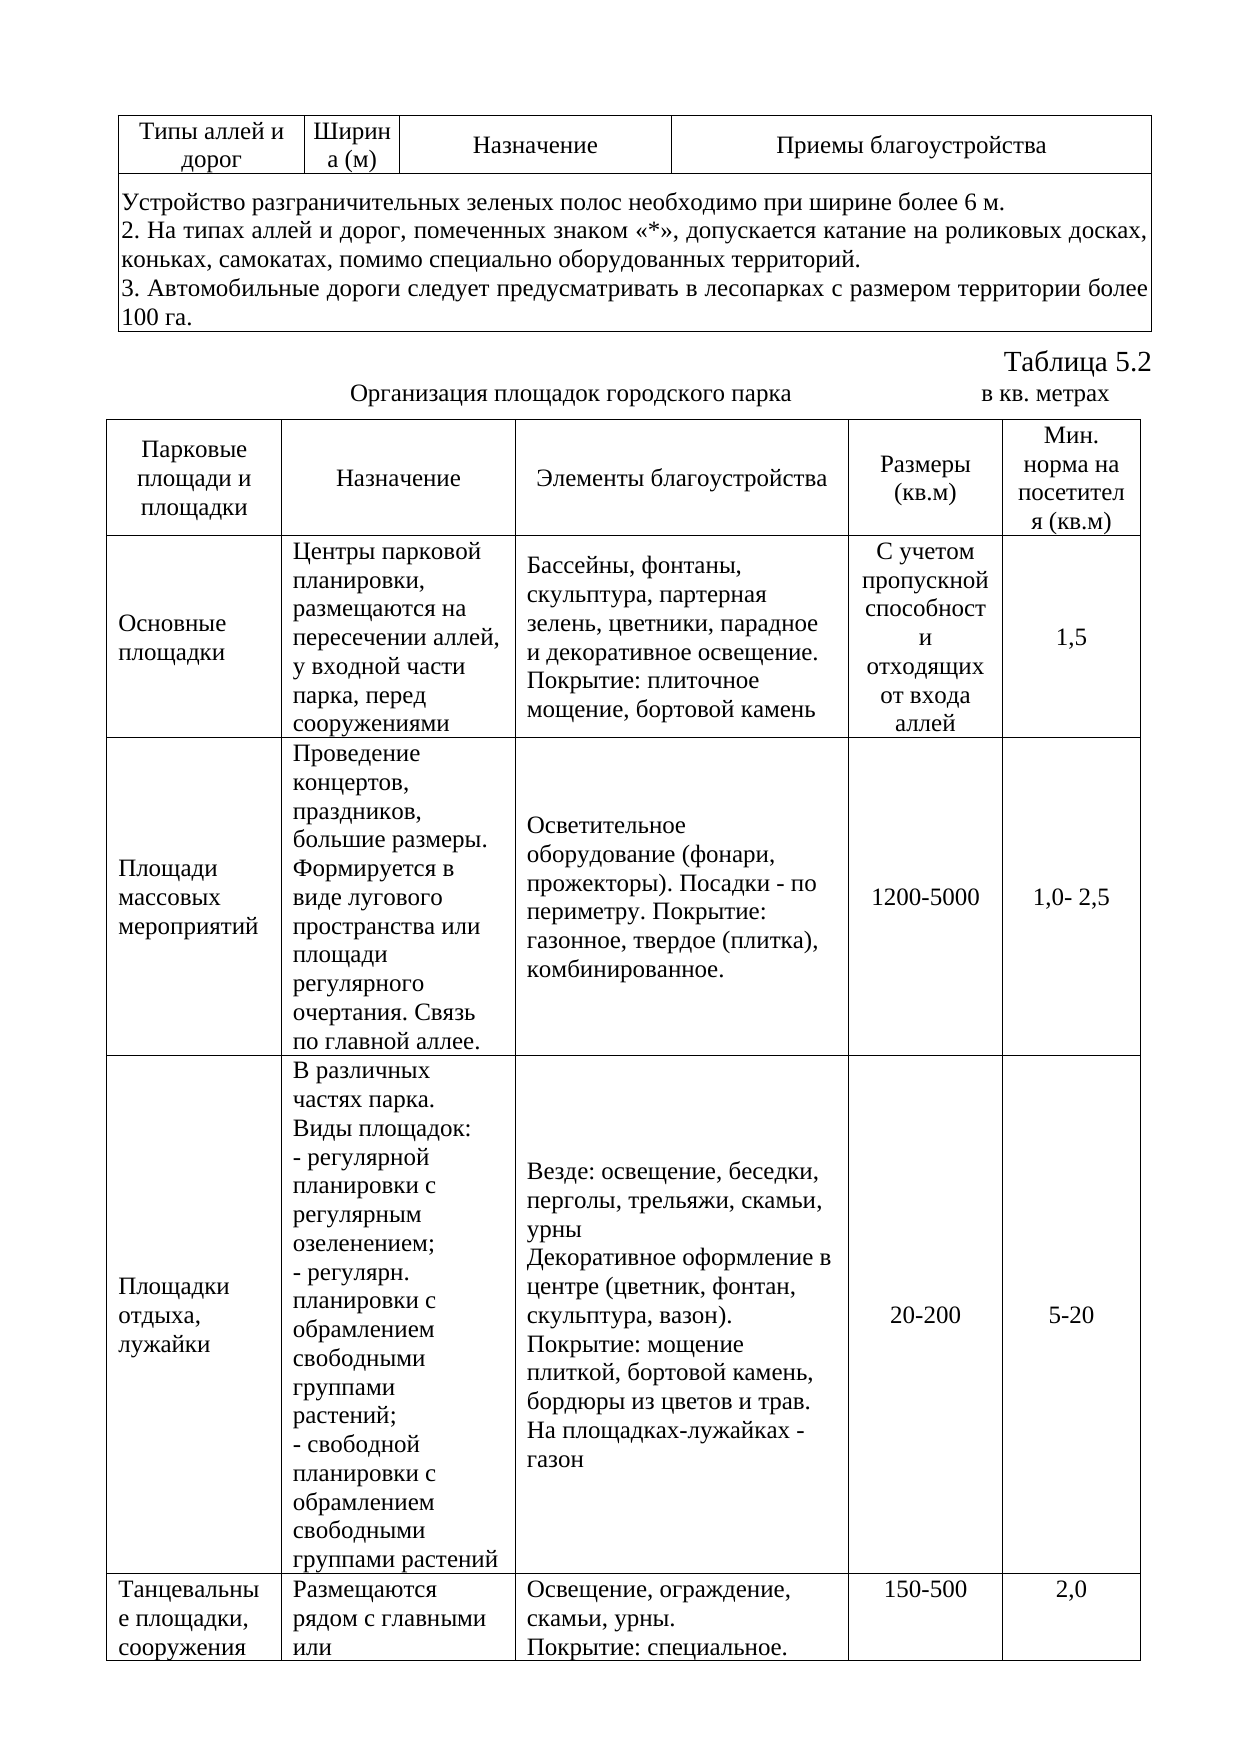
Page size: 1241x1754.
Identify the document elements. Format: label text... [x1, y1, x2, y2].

table_header Мин. норма на посетителя (кв.м) [1003, 420, 1140, 535]
table_cell Осветительное оборудование (фонари, прожекторы). Посадки - по периметру. Покрытие: газонное, твердое (плитка), комбинированное. [516, 738, 848, 1054]
table_header Приемы благоустройства [672, 116, 1151, 173]
table_header Парковые площади и площадки [107, 420, 281, 535]
table_header Элементы благоустройства [516, 420, 848, 535]
table_cell 1,0- 2,5 [1003, 738, 1140, 1054]
table_cell 1200-5000 [849, 738, 1002, 1054]
table_cell 1,5 [1003, 536, 1140, 737]
table_header Назначение [400, 116, 671, 173]
text Таблица 5.2 [118, 344, 1152, 378]
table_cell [119, 174, 1151, 331]
table_cell Основные площадки [107, 536, 281, 737]
table_cell Везде: освещение, беседки, перголы, трельяжи, скамьи, урны Декоративное оформление в центре (цветник, фонтан, скульптура, вазон). Покрытие: мощение плиткой, бортовой камень, бордюры из цветов и трав. На площадках-лужайках - газон [516, 1056, 848, 1573]
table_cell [516, 1574, 848, 1660]
table_header Назначение [282, 420, 515, 535]
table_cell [107, 1574, 281, 1660]
table_cell В различных частях парка. Виды площадок: - регулярной планировки с регулярным озеленением; - регулярн. планировки с обрамлением свободными группами растений; - свободной планировки с обрамлением свободными группами растений [282, 1056, 515, 1573]
table_header Размеры (кв.м) [849, 420, 1002, 535]
table_cell 5-20 [1003, 1056, 1140, 1573]
table_cell Центры парковой планировки, размещаются на пересечении аллей, у входной части парка, перед сооружениями [282, 536, 515, 737]
table_header Типы аллей и дорог [119, 116, 304, 173]
table_header Ширина (м) [305, 116, 399, 173]
table_cell 150-500 [849, 1574, 1002, 1660]
table_cell 2,0 [1003, 1574, 1140, 1660]
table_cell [282, 1574, 515, 1660]
text Организация площадок городского парка в кв. метрах [118, 378, 1152, 406]
table_cell Проведение концертов, праздников, большие размеры. Формируется в виде лугового пространства или площади регулярного очертания. Связь по главной аллее. [282, 738, 515, 1054]
table_cell 20-200 [849, 1056, 1002, 1573]
table_cell С учетом пропускной способности отходящих от входа аллей [849, 536, 1002, 737]
table_cell Площадки отдыха, лужайки [107, 1056, 281, 1573]
table_cell Площади массовых мероприятий [107, 738, 281, 1054]
table_cell Бассейны, фонтаны, скульптура, партерная зелень, цветники, парадное и декоративное освещение. Покрытие: плиточное мощение, бортовой камень [516, 536, 848, 737]
